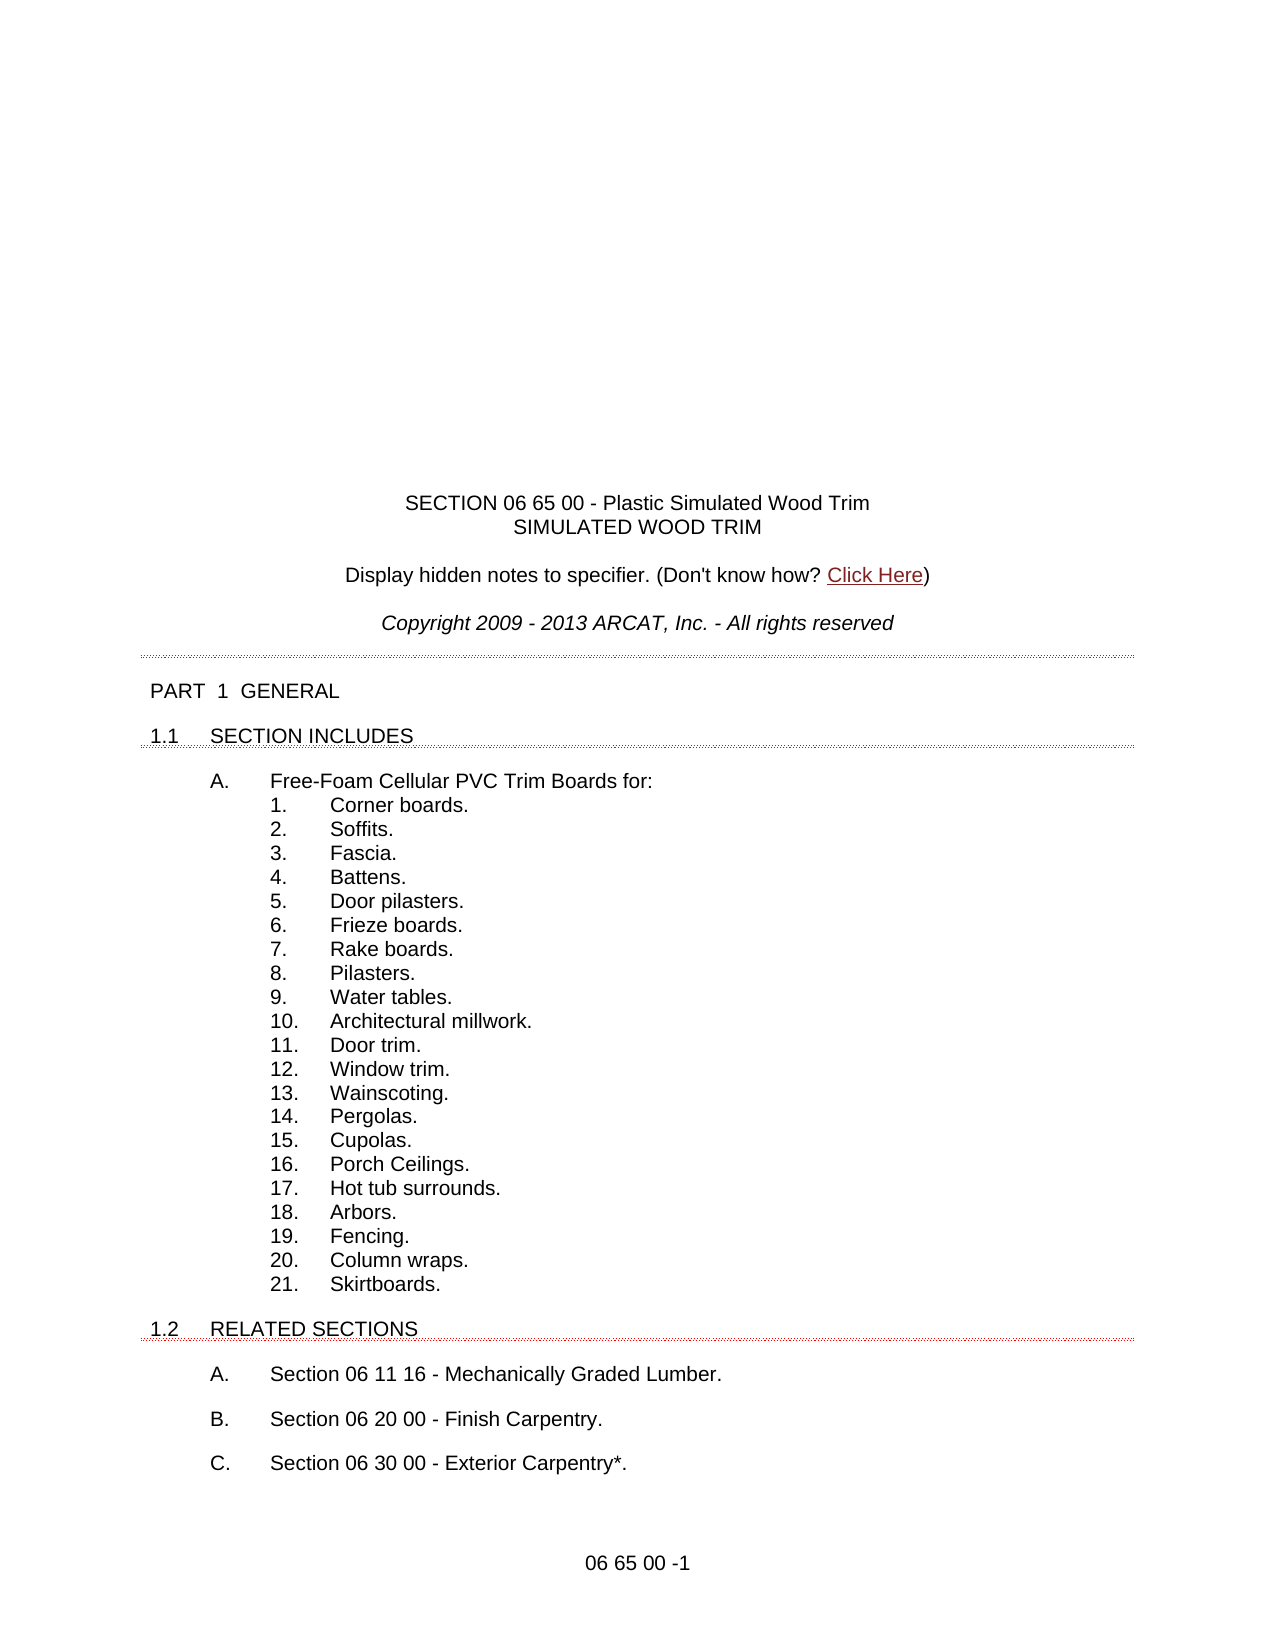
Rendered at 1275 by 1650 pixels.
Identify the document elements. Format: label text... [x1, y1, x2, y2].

list Section 06 11 16 - Mechanically Graded Lumber. [210, 1362, 1125, 1386]
list Door pilasters. [270, 889, 1125, 913]
list SECTION INCLUDES [150, 724, 1125, 748]
list Pergolas. [270, 1104, 1125, 1128]
list Column wraps. [270, 1248, 1125, 1272]
list Cupolas. [270, 1128, 1125, 1152]
list Architectural millwork. [270, 1008, 1125, 1032]
list Porch Ceilings. [270, 1152, 1125, 1176]
list Battens. [270, 865, 1125, 889]
list Rake boards. [270, 937, 1125, 961]
list Hot tub surrounds. [270, 1176, 1125, 1200]
list Fascia. [270, 841, 1125, 865]
title SIMULATED WOOD TRIM [150, 515, 1125, 539]
list Fencing. [270, 1224, 1125, 1248]
title SECTION 06 65 00 - Plastic Simulated Wood Trim [150, 491, 1125, 515]
title Copyright 2009 - 2013 ARCAT, Inc. - All rights reserved [150, 611, 1125, 634]
list Arbors. [270, 1200, 1125, 1224]
list Section 06 20 00 - Finish Carpentry. [210, 1406, 1125, 1430]
list Pilasters. [270, 961, 1125, 984]
list Corner boards. [270, 793, 1125, 817]
list Frieze boards. [270, 913, 1125, 937]
list RELATED SECTIONS [150, 1317, 1125, 1341]
title Display hidden notes to specifier. (Don't know how? Click Here) [150, 563, 1125, 587]
list Door trim. [270, 1032, 1125, 1056]
list Wainscoting. [270, 1080, 1125, 1104]
list Skirtboards. [270, 1272, 1125, 1296]
list Free-Foam Cellular PVC Trim Boards for: [210, 769, 1125, 793]
list Water tables. [270, 984, 1125, 1008]
list Section 06 30 00 - Exterior Carpentry*. [210, 1451, 1125, 1475]
list Window trim. [270, 1056, 1125, 1080]
list GENERAL [150, 679, 1125, 703]
list Soffits. [270, 817, 1125, 841]
